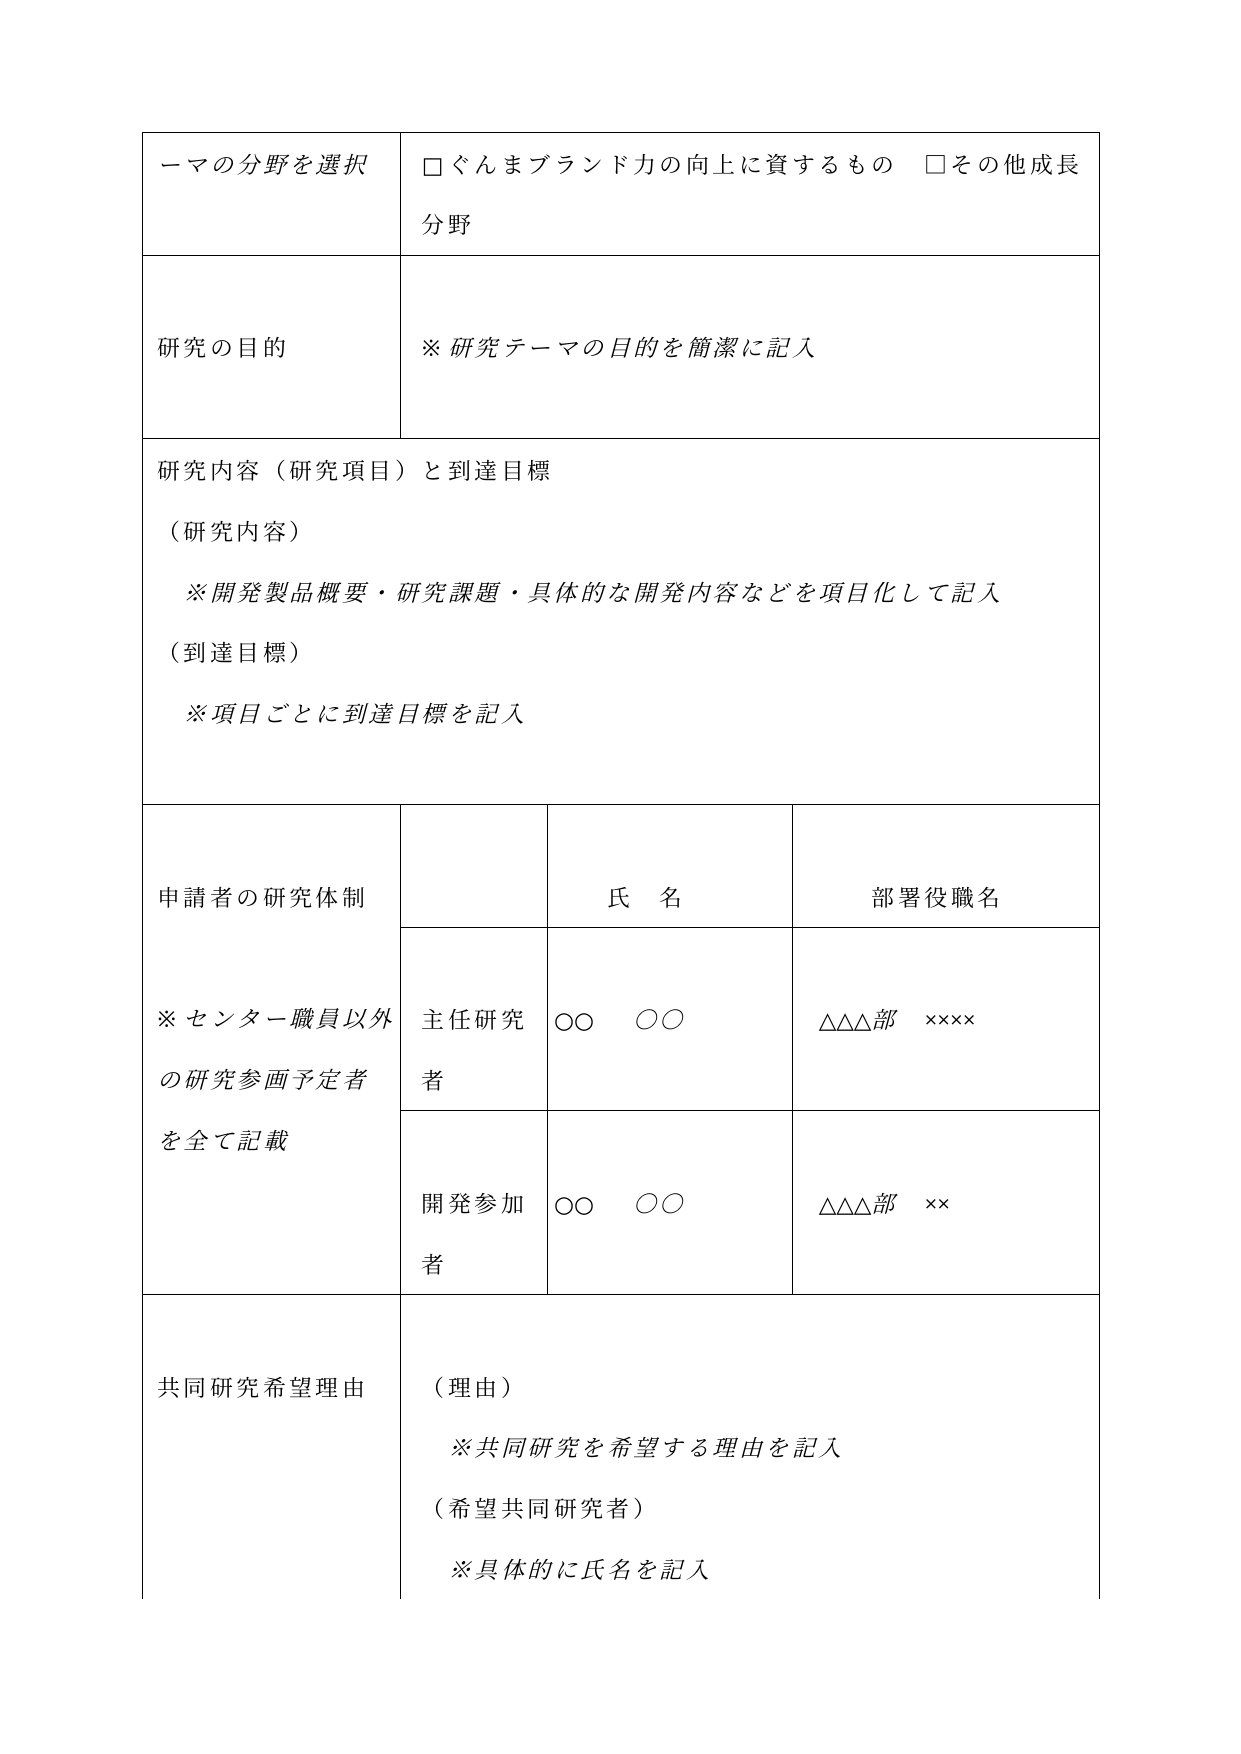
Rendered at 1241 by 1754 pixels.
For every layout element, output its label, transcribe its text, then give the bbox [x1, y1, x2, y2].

table_cell 研究の目的 [143, 256, 400, 438]
table_cell 研究内容（研究項目）と到達目標 （研究内容） ※開発製品概要・研究課題・具体的な開発内容などを項目化して記入 （到達目標） ※項目ごとに到達目標を記入 [143, 439, 1099, 804]
table_cell △△△部 ×× [793, 1111, 1099, 1294]
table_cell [401, 133, 1099, 254]
table_cell △△△部 ×××× [793, 928, 1099, 1110]
table_cell ※研究テーマの目的を簡潔に記入 [401, 256, 1099, 438]
table_cell 開発参加者 [401, 1111, 547, 1294]
table_cell [401, 805, 547, 927]
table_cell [401, 1295, 1099, 1599]
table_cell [143, 133, 400, 254]
table_cell 氏 名 [548, 805, 792, 927]
table_cell 主任研究者 [401, 928, 547, 1110]
table_cell 部署役職名 [793, 805, 1099, 927]
table_cell ○○ ○○ [548, 1111, 792, 1294]
table_cell 共同研究希望理由 [143, 1295, 400, 1599]
table_cell 申請者の研究体制 ※センター職員以外 の研究参画予定者 を全て記載 [143, 805, 400, 1294]
table_cell ○○ ○○ [548, 928, 792, 1110]
